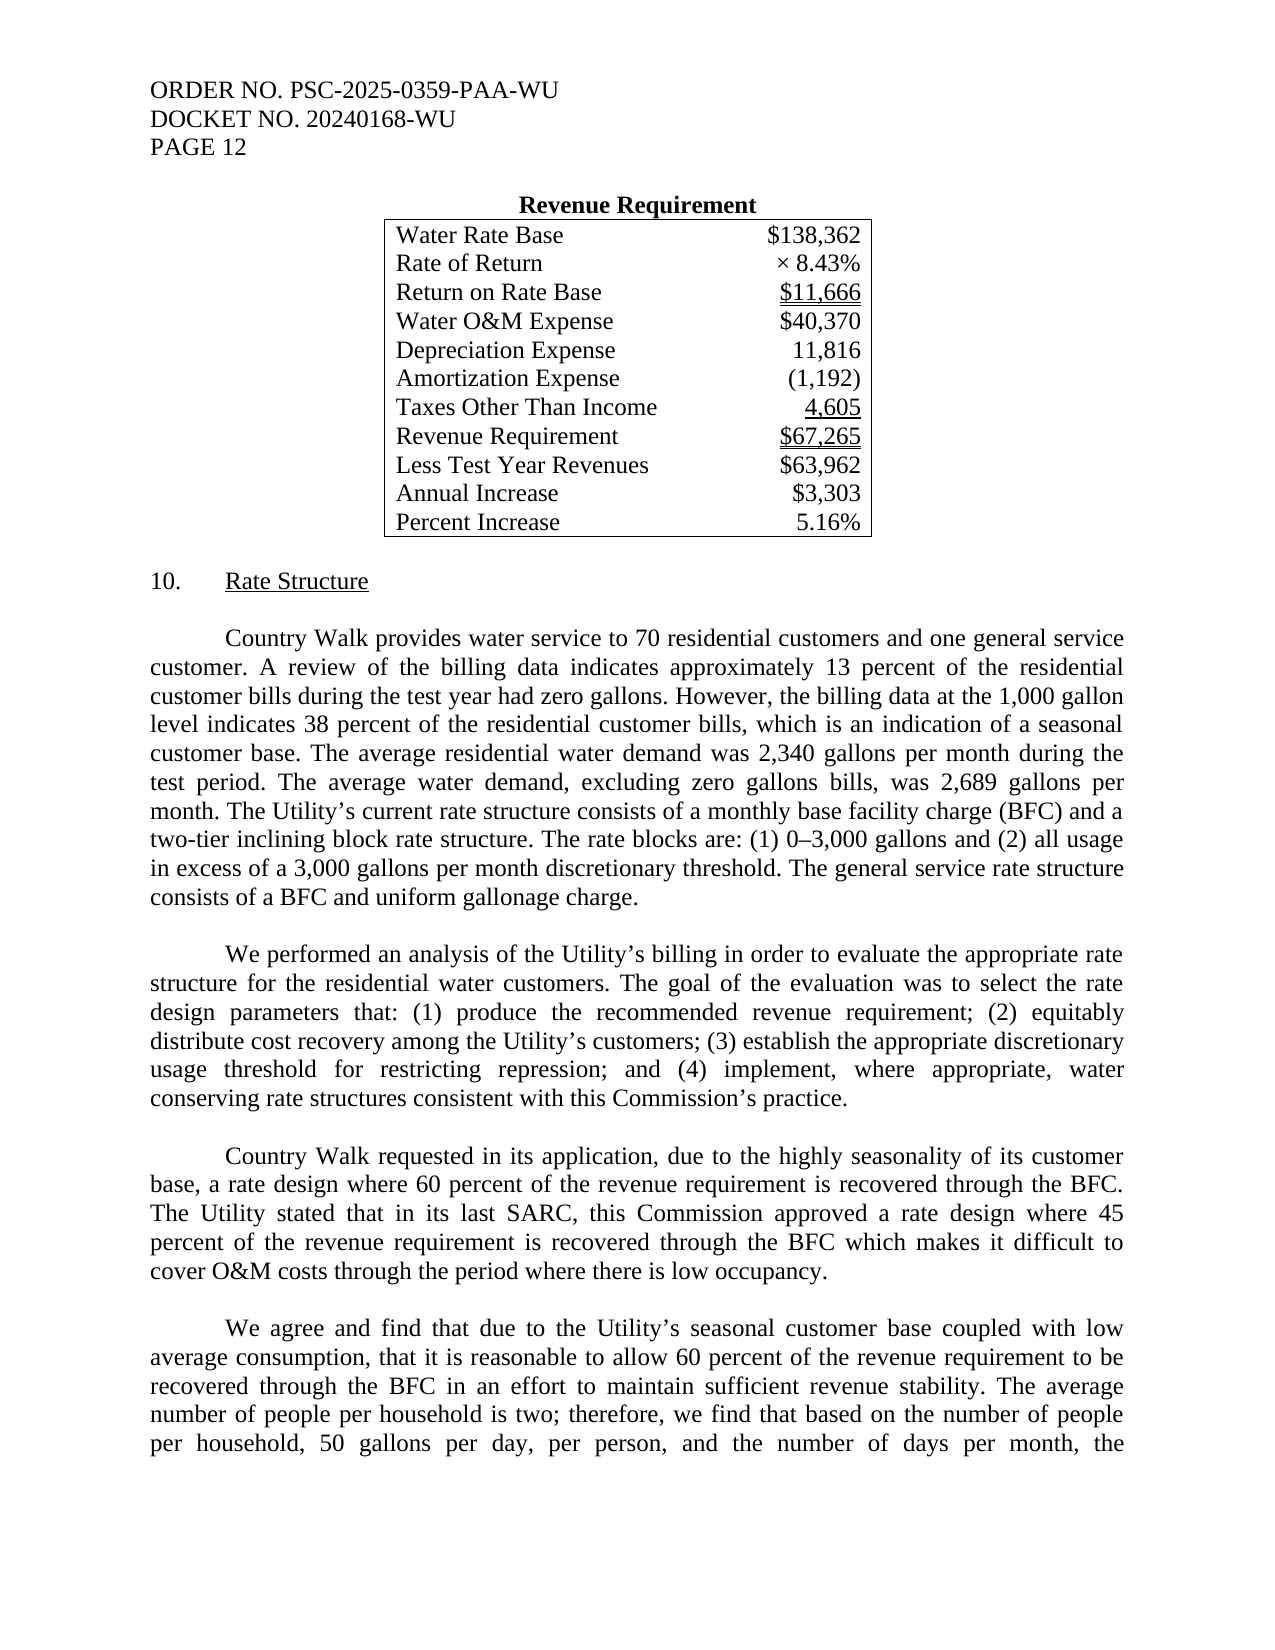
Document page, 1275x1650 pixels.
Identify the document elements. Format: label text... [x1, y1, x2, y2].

table_cell × 8.43% [628, 249, 871, 277]
list Rate Structure [150, 566, 1125, 594]
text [150, 1313, 1125, 1457]
table_cell Taxes Other Than Income [385, 392, 703, 421]
text We performed an analysis of the Utility’s billing in order to evaluate the appropriate rate structure for the residential water customers. The goal of the evaluation was to select the rate design parameters that: (1) produce the recommended revenue requirement; (2) equitably distribute cost recovery among the Utility’s customers; (3) establish the appropriate discretionary usage threshold for restricting repression; and (4) implement, where appropriate, water conserving rate structures consistent with this Commission’s practice. [150, 939, 1125, 1112]
table_cell Revenue Requirement [385, 421, 656, 450]
table_cell $11,666 [656, 277, 871, 306]
table_cell $40,370 [628, 306, 871, 335]
table_cell Depreciation Expense [385, 335, 628, 363]
table_cell Annual Increase [385, 479, 628, 507]
table_header Water Rate Base [385, 220, 628, 248]
text Country Walk requested in its application, due to the highly seasonality of its customer base, a rate design where 60 percent of the revenue requirement is recovered through the BFC. The Utility stated that in its last SARC, this Commission approved a rate design where 45 percent of the revenue requirement is recovered through the BFC which makes it difficult to cover O&M costs through the period where there is low occupancy. [150, 1141, 1125, 1284]
table_cell Less Test Year Revenues [385, 450, 712, 478]
table_cell Amortization Expense [385, 364, 722, 392]
text Revenue Requirement [150, 190, 1125, 219]
table_cell $67,265 [656, 421, 871, 450]
table_cell (1,192) [722, 364, 871, 392]
text Country Walk provides water service to 70 residential customers and one general service customer. A review of the billing data indicates approximately 13 percent of the residential customer bills during the test year had zero gallons. However, the billing data at the 1,000 gallon level indicates 38 percent of the residential customer bills, which is an indication of a seasonal customer base. The average residential water demand was 2,340 gallons per month during the test period. The average water demand, excluding zero gallons bills, was 2,689 gallons per month. The Utility’s current rate structure consists of a monthly base facility charge (BFC) and a two-tier inclining block rate structure. The rate blocks are: (1) 0–3,000 gallons and (2) all usage in excess of a 3,000 gallons per month discretionary threshold. The general service rate structure consists of a BFC and uniform gallonage charge. [150, 623, 1125, 911]
table_cell 11,816 [628, 335, 871, 363]
table_cell Water O&M Expense [385, 306, 628, 335]
table_cell Percent Increase [385, 507, 628, 536]
table_cell Return on Rate Base [385, 277, 656, 306]
table_header $138,362 [628, 220, 871, 248]
table_cell 4,605 [703, 392, 871, 421]
table_cell Rate of Return [385, 249, 628, 277]
table_cell $63,962 [713, 450, 871, 478]
table_cell 5.16% [628, 507, 871, 536]
table_cell $3,303 [628, 479, 871, 507]
